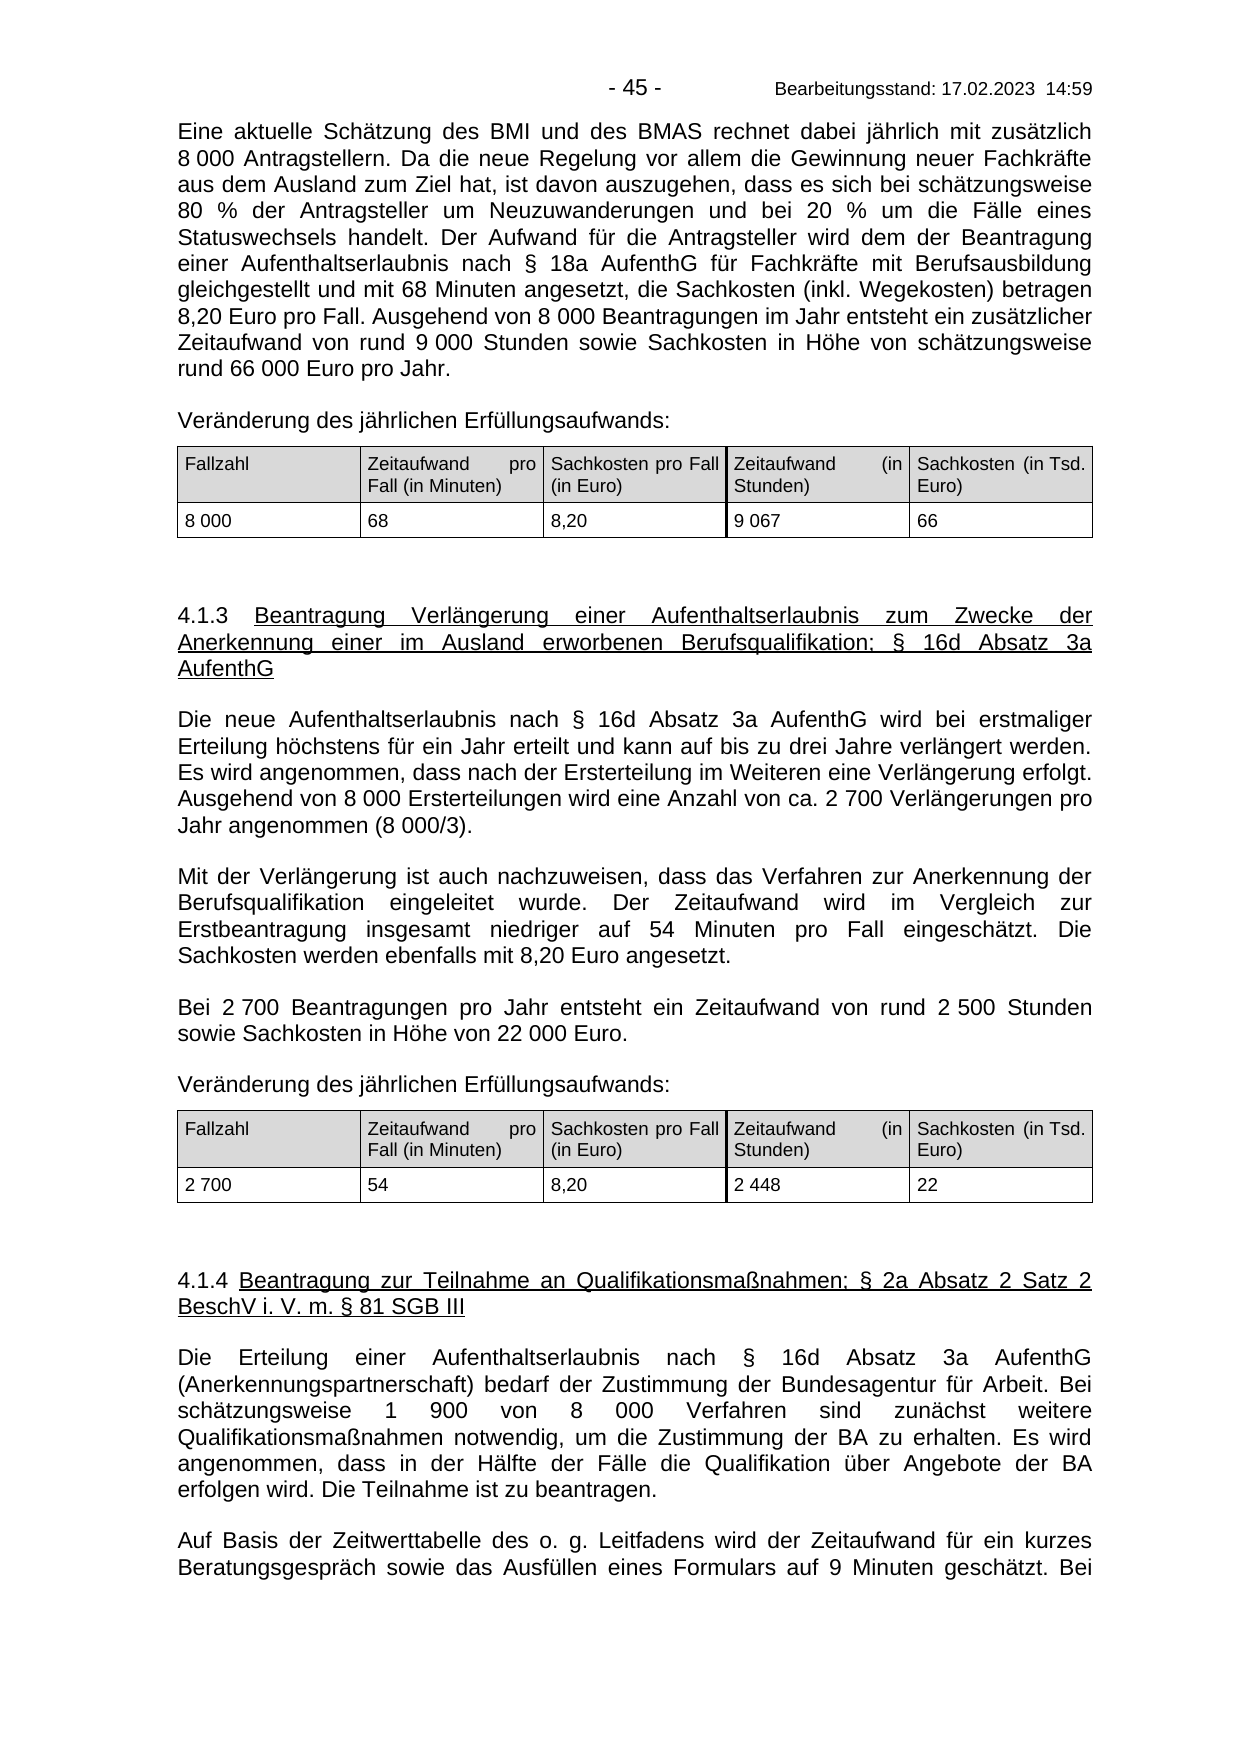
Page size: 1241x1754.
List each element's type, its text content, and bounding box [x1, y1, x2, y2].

table_cell 66 [910, 503, 1092, 537]
text 4.1.3 Beantragung Verlängerung einer Aufenthaltserlaubnis zum Zwecke der Anerkennung einer im Ausland erworbenen Berufsqualifikation; § 16d Absatz 3a AufenthG [177, 602, 1093, 681]
table_header Sachkosten (in Tsd. Euro) [910, 1111, 1092, 1167]
table_cell 22 [910, 1168, 1092, 1202]
table_header Sachkosten (in Tsd. Euro) [910, 447, 1092, 502]
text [177, 1527, 1093, 1580]
table_header Zeitaufwand (in Stunden) [728, 1111, 909, 1167]
table_header Sachkosten pro Fall (in Euro) [544, 447, 725, 502]
table_cell 8,20 [544, 1168, 725, 1202]
table_cell 8 000 [178, 503, 360, 537]
table_cell 2 700 [178, 1168, 360, 1202]
table_header Zeitaufwand pro Fall (in Minuten) [361, 1111, 543, 1167]
text Eine aktuelle Schätzung des BMI und des BMAS rechnet dabei jährlich mit zusätzlich 8 000 Antragstellern. Da die neue Regelung vor allem die Gewinnung neuer Fachkräfte aus dem Ausland zum Ziel hat, ist davon auszugehen, dass es sich bei schätzungsweise 80 % der Antragsteller um Neuzuwanderungen und bei 20 % um die Fälle eines Statuswechsels handelt. Der Aufwand für die Antragsteller wird dem der Beantragung einer Aufenthaltserlaubnis nach § 18a AufenthG für Fachkräfte mit Berufsausbildung gleichgestellt und mit 68 Minuten angesetzt, die Sachkosten (inkl. Wegekosten) betragen 8,20 Euro pro Fall. Ausgehend von 8 000 Beantragungen im Jahr entsteht ein zusätzlicher Zeitaufwand von rund 9 000 Stunden sowie Sachkosten in Höhe von schätzungsweise rund 66 000 Euro pro Jahr. [177, 118, 1093, 382]
table_header Sachkosten pro Fall (in Euro) [544, 1111, 725, 1167]
text Veränderung des jährlichen Erfüllungsaufwands: [177, 1071, 1093, 1097]
table_cell 2 448 [728, 1168, 909, 1202]
table_cell 8,20 [544, 503, 725, 537]
table_header Fallzahl [178, 1111, 360, 1167]
table_header Zeitaufwand (in Stunden) [728, 447, 909, 502]
table_cell 9 067 [728, 503, 909, 537]
text Bei 2 700 Beantragungen pro Jahr entsteht ein Zeitaufwand von rund 2 500 Stunden sowie Sachkosten in Höhe von 22 000 Euro. [177, 993, 1093, 1046]
table_cell 54 [361, 1168, 543, 1202]
table_cell 68 [361, 503, 543, 537]
text Die Erteilung einer Aufenthaltserlaubnis nach § 16d Absatz 3a AufenthG (Anerkennungspartnerschaft) bedarf der Zustimmung der Bundesagentur für Arbeit. Bei schätzungsweise 1 900 von 8 000 Verfahren sind zunächst weitere Qualifikationsmaßnahmen notwendig, um die Zustimmung der BA zu erhalten. Es wird angenommen, dass in der Hälfte der Fälle die Qualifikation über Angebote der BA erfolgen wird. Die Teilnahme ist zu beantragen. [177, 1344, 1093, 1502]
table_header Fallzahl [178, 447, 360, 502]
text Die neue Aufenthaltserlaubnis nach § 16d Absatz 3a AufenthG wird bei erstmaliger Erteilung höchstens für ein Jahr erteilt und kann auf bis zu drei Jahre verlängert werden. Es wird angenommen, dass nach der Ersterteilung im Weiteren eine Verlängerung erfolgt. Ausgehend von 8 000 Ersterteilungen wird eine Anzahl von ca. 2 700 Verlängerungen pro Jahr angenommen (8 000/3). [177, 706, 1093, 838]
table_header Zeitaufwand pro Fall (in Minuten) [361, 447, 543, 502]
text Mit der Verlängerung ist auch nachzuweisen, dass das Verfahren zur Anerkennung der Berufsqualifikation eingeleitet wurde. Der Zeitaufwand wird im Vergleich zur Erstbeantragung insgesamt niedriger auf 54 Minuten pro Fall eingeschätzt. Die Sachkosten werden ebenfalls mit 8,20 Euro angesetzt. [177, 863, 1093, 968]
text 4.1.4 Beantragung zur Teilnahme an Qualifikationsmaßnahmen; § 2a Absatz 2 Satz 2 BeschV i. V. m. § 81 SGB III [177, 1267, 1093, 1319]
text Veränderung des jährlichen Erfüllungsaufwands: [177, 407, 1093, 433]
